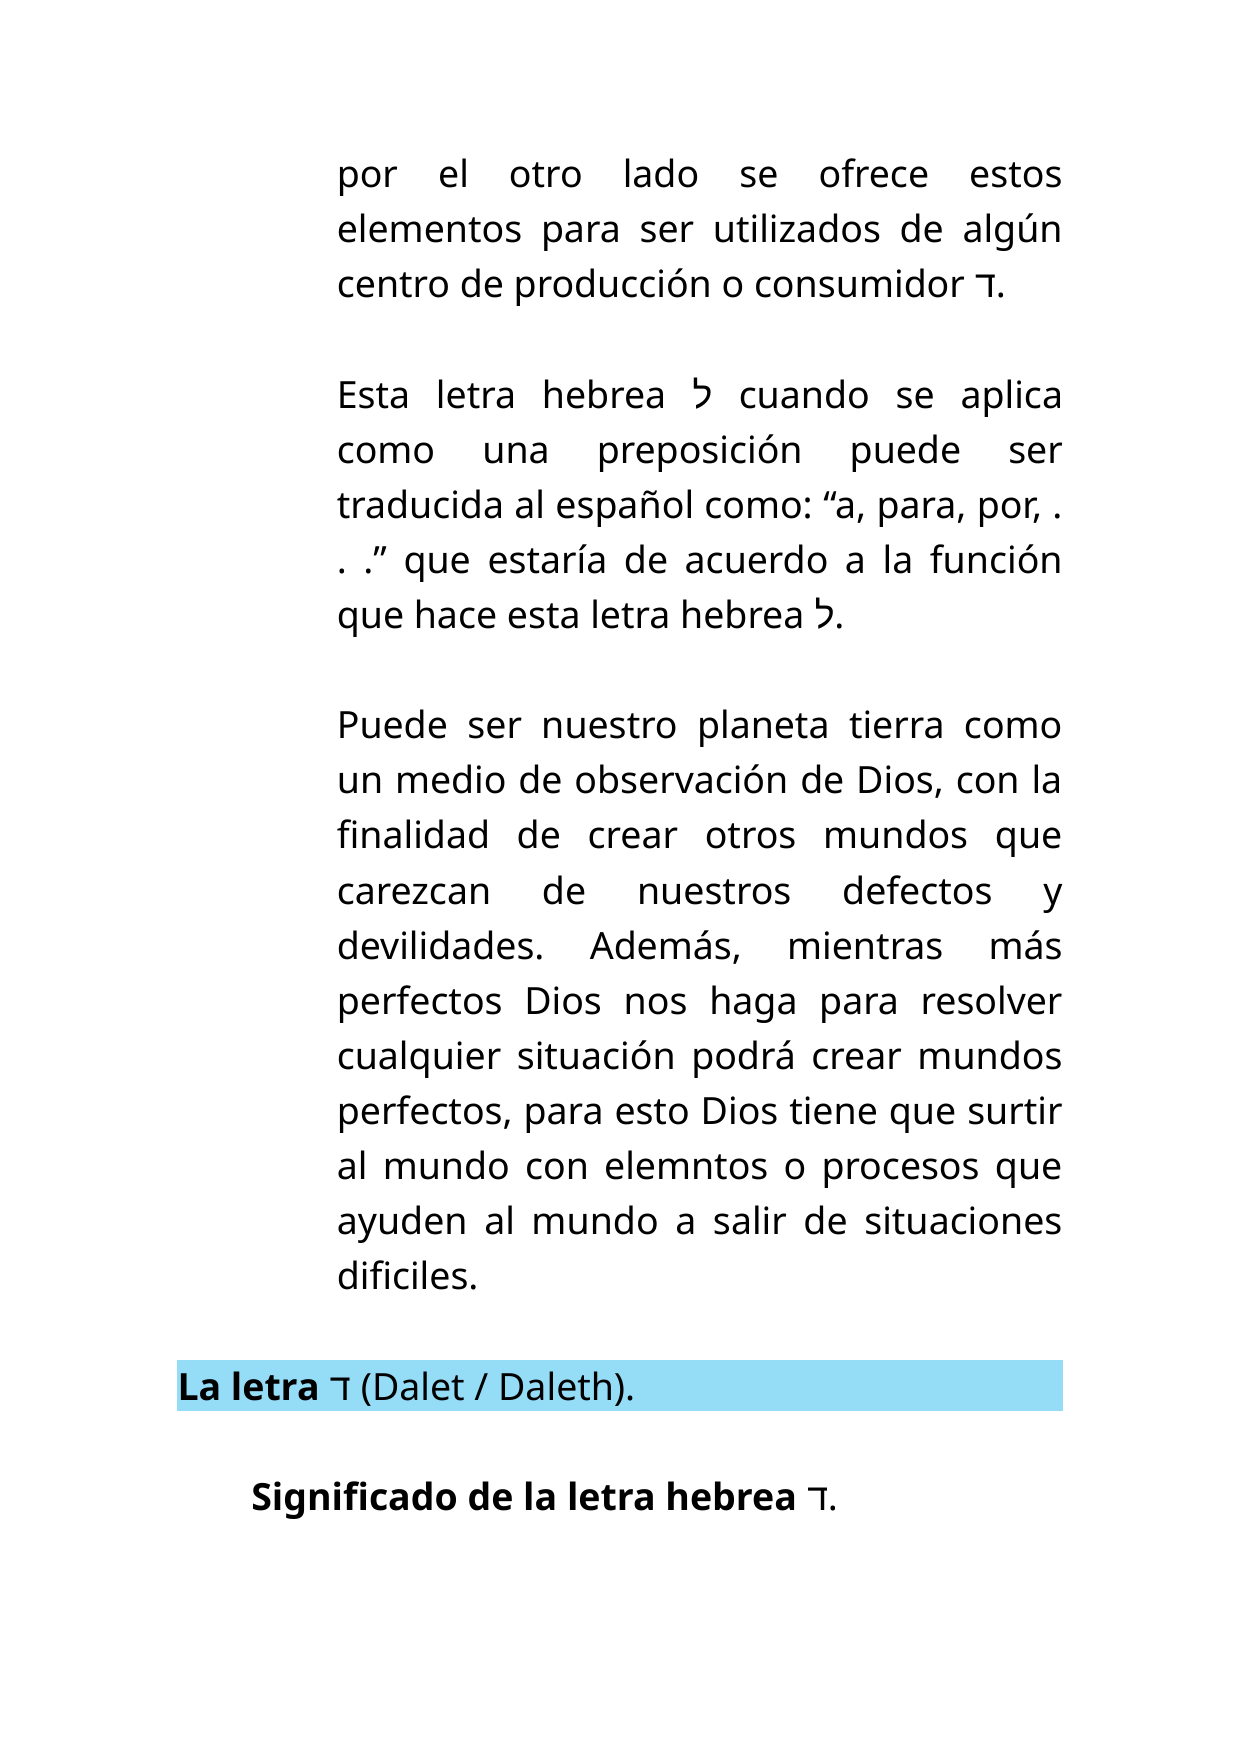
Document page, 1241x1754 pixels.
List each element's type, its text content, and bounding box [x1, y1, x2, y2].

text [337, 148, 1063, 309]
text Significado de la letra hebrea ד. [251, 1470, 1063, 1521]
text La letra ד (Dalet / Daleth). [177, 1360, 1063, 1411]
text Esta letra hebrea ל cuando se aplica como una preposición puede ser traducida al español como: “a, para, por, . . .” que estaría de acuerdo a la función que hace esta letra hebrea ל. [337, 368, 1063, 639]
text Puede ser nuestro planeta tierra como un medio de observación de Dios, con la finalidad de crear otros mundos que carezcan de nuestros defectos y devilidades. Además, mientras más perfectos Dios nos haga para resolver cualquier situación podrá crear mundos perfectos, para esto Dios tiene que surtir al mundo con elemntos o procesos que ayuden al mundo a salir de situaciones dificiles. [337, 699, 1063, 1301]
